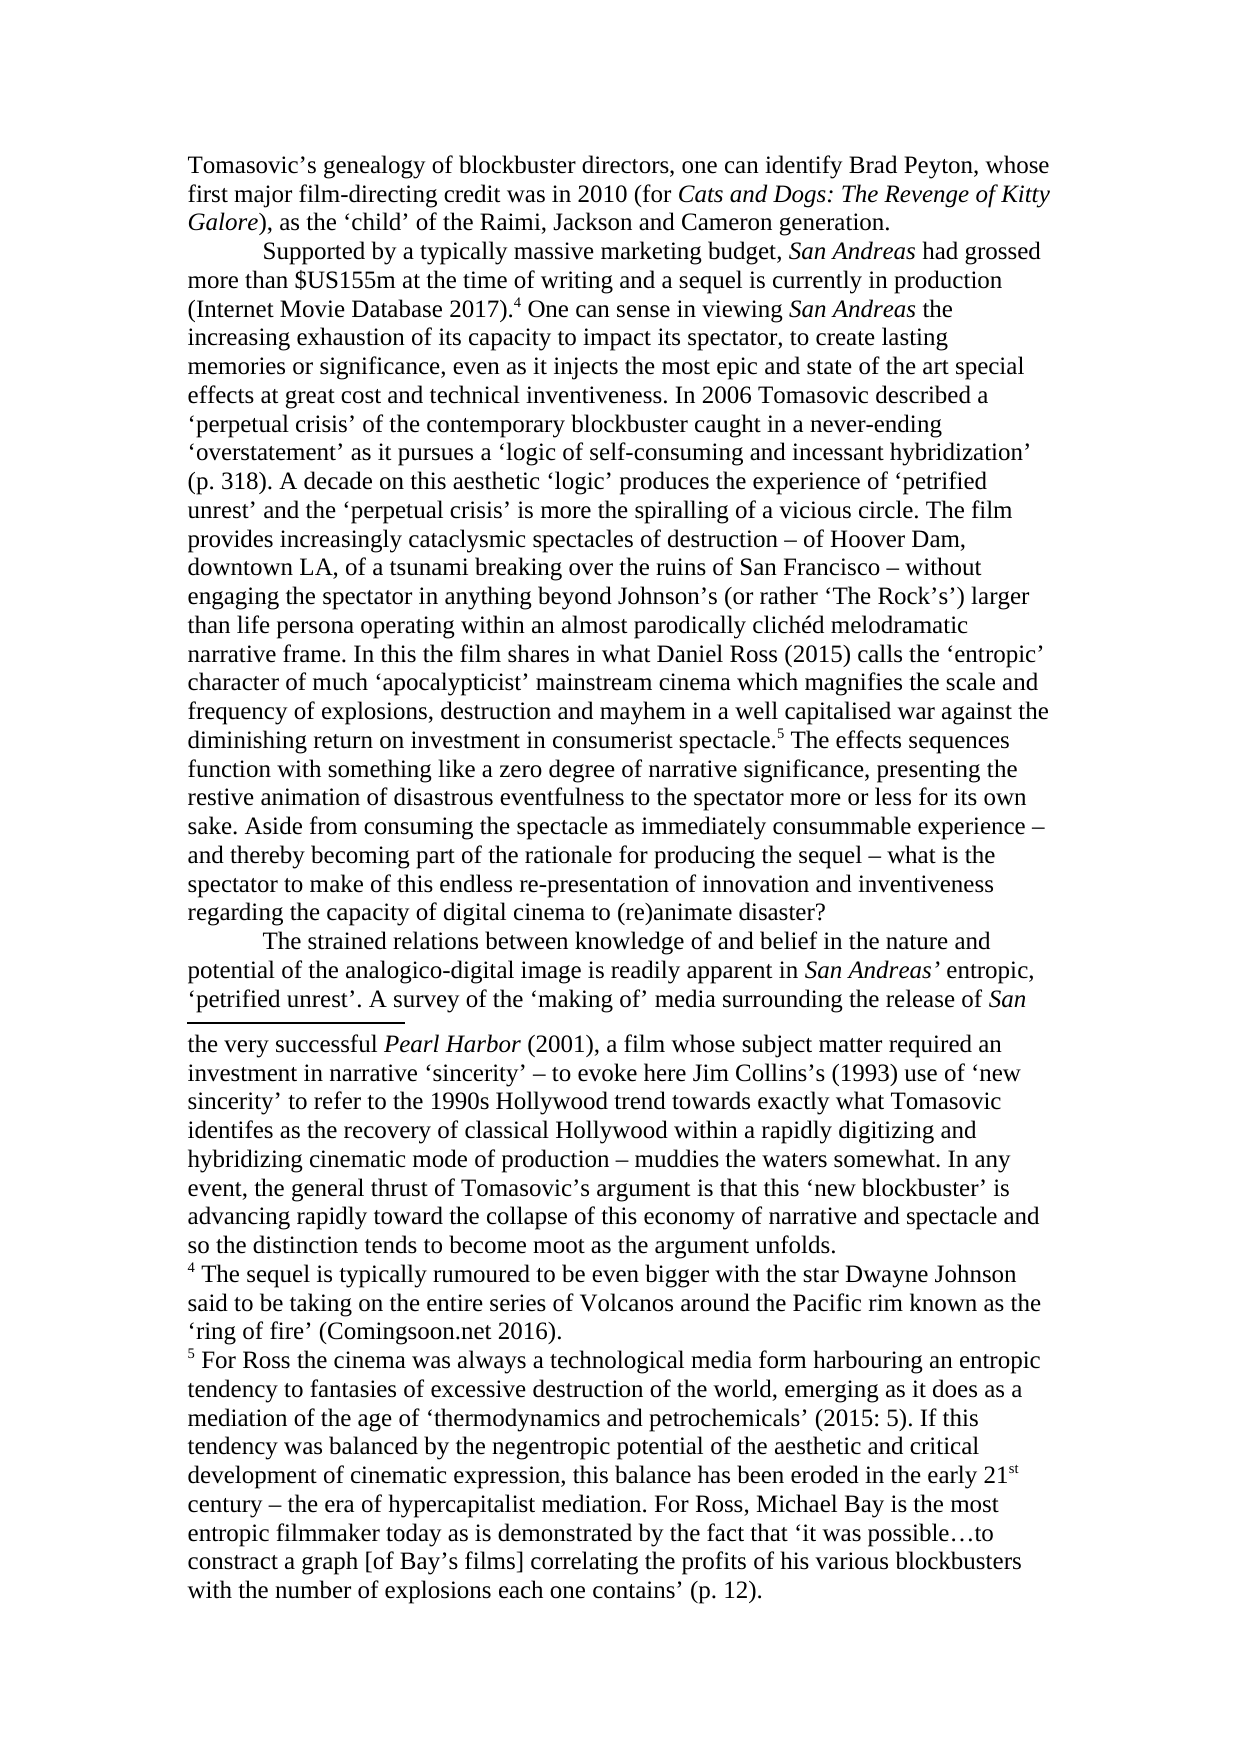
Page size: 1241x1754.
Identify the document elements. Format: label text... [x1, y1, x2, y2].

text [187, 150, 1053, 236]
text Supported by a typically massive marketing budget, San Andreas had grossed more than $US155m at the time of writing and a sequel is currently in production (Internet Movie Database 2017). One can sense in viewing San Andreas the increasing exhaustion of its capacity to impact its spectator, to create lasting memories or significance, even as it injects the most epic and state of the art special effects at great cost and technical inventiveness. In 2006 Tomasovic described a ‘perpetual crisis’ of the contemporary blockbuster caught in a never-ending ‘overstatement’ as it pursues a ‘logic of self-consuming and incessant hybridization’ (p. 318). A decade on this aesthetic ‘logic’ produces the experience of ‘petrified unrest’ and the ‘perpetual crisis’ is more the spiralling of a vicious circle. The film provides increasingly cataclysmic spectacles of destruction – of Hoover Dam, downtown LA, of a tsunami breaking over the ruins of San Francisco – without engaging the spectator in anything beyond Johnson’s (or rather ‘The Rock’s’) larger than life persona operating within an almost parodically clichéd melodramatic narrative frame. In this the film shares in what Daniel Ross (2015) calls the ‘entropic’ character of much ‘apocalypticist’ mainstream cinema which magnifies the scale and frequency of explosions, destruction and mayhem in a well capitalised war against the diminishing return on investment in consumerist spectacle. The effects sequences function with something like a zero degree of narrative significance, presenting the restive animation of disastrous eventfulness to the spectator more or less for its own sake. Aside from consuming the spectacle as immediately consummable experience – and thereby becoming part of the rationale for producing the sequel – what is the spectator to make of this endless re-presentation of innovation and inventiveness regarding the capacity of digital cinema to (re)animate disaster? [187, 236, 1053, 926]
